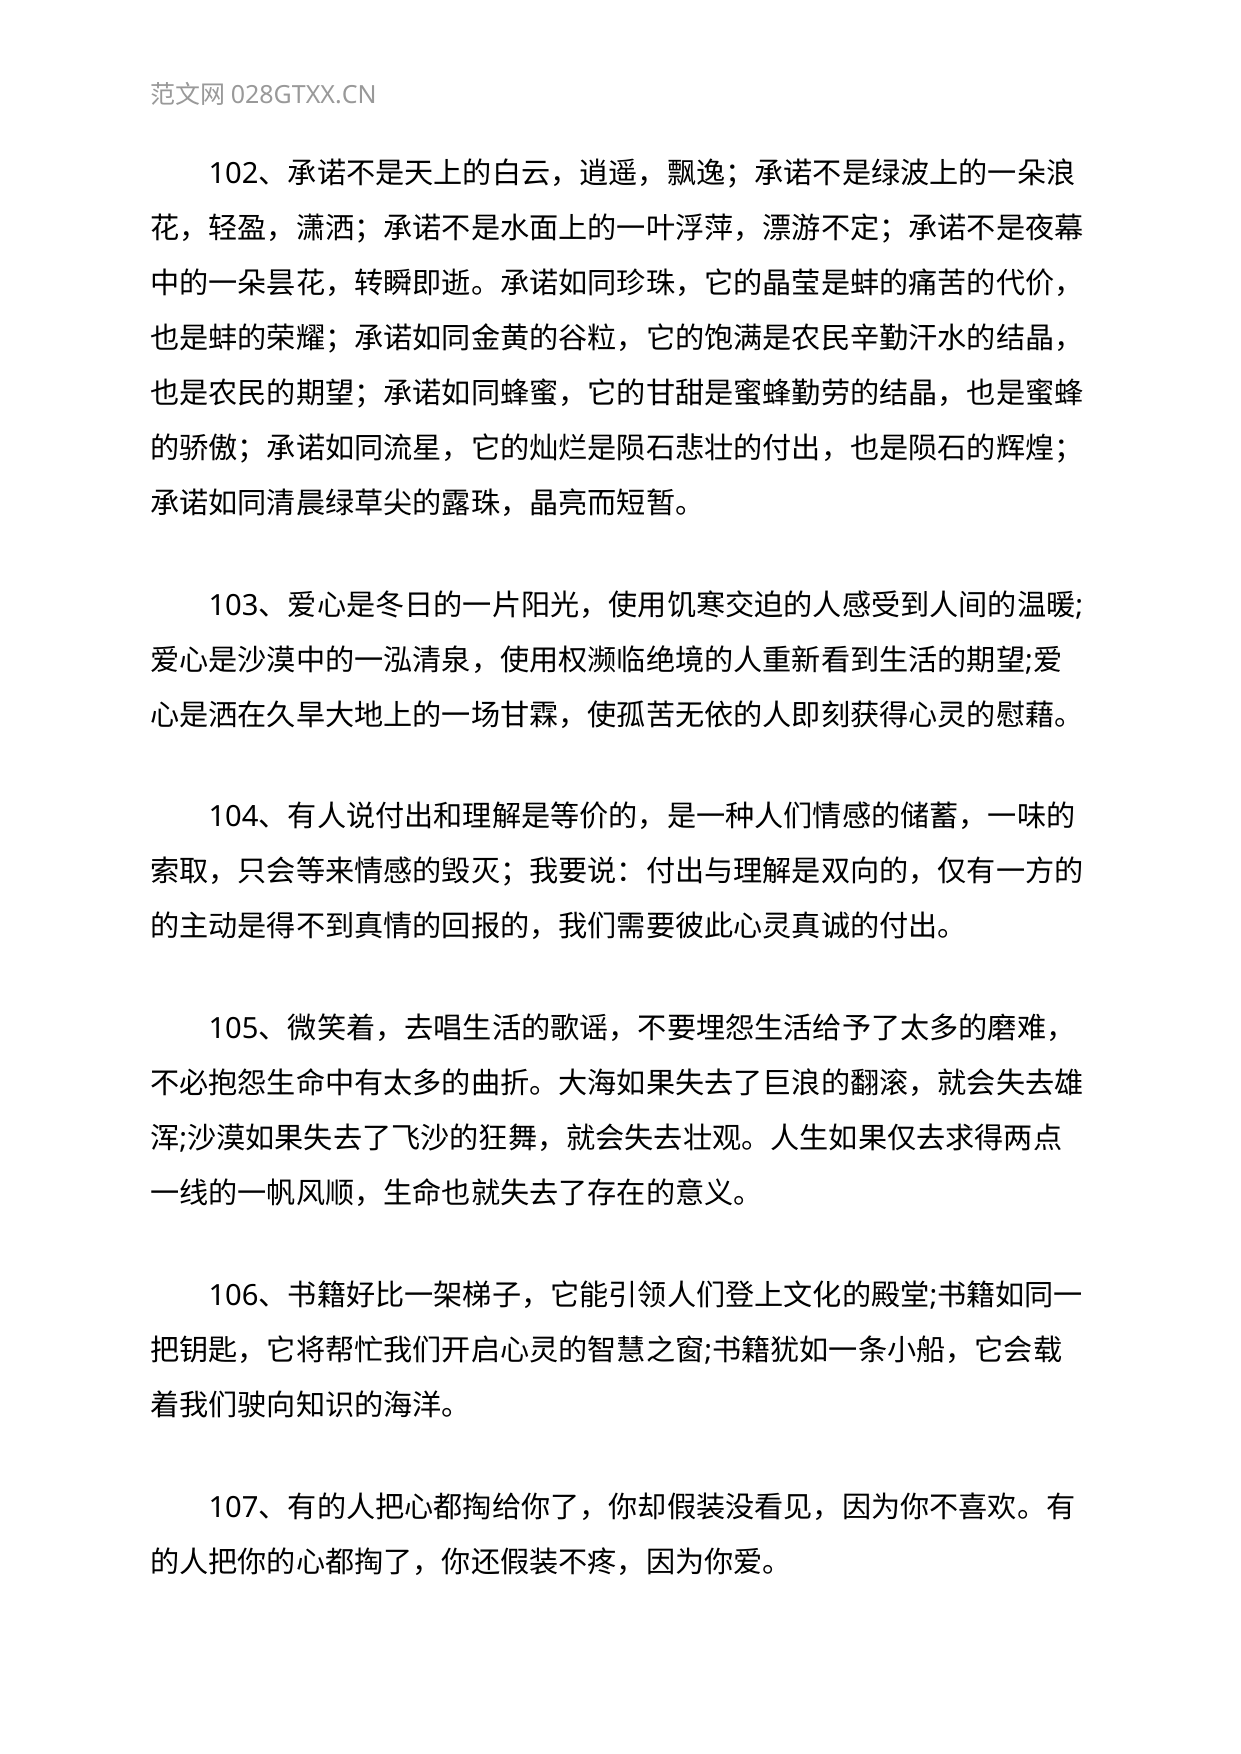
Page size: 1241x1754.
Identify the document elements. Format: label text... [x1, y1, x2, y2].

text 105、微笑着，去唱生活的歌谣，不要埋怨生活给予了太多的磨难，不必抱怨生命中有太多的曲折。大海如果失去了巨浪的翻滚，就会失去雄浑;沙漠如果失去了飞沙的狂舞，就会失去壮观。人生如果仅去求得两点一线的一帆风顺，生命也就失去了存在的意义。 [150, 1005, 1090, 1212]
text 107、有的人把心都掏给你了，你却假装没看见，因为你不喜欢。有的人把你的心都掏了，你还假装不疼，因为你爱。 [150, 1483, 1090, 1580]
text 102、承诺不是天上的白云，逍遥，飘逸；承诺不是绿波上的一朵浪花，轻盈，潇洒；承诺不是水面上的一叶浮萍，漂游不定；承诺不是夜幕中的一朵昙花，转瞬即逝。承诺如同珍珠，它的晶莹是蚌的痛苦的代价，也是蚌的荣耀；承诺如同金黄的谷粒，它的饱满是农民辛勤汗水的结晶，也是农民的期望；承诺如同蜂蜜，它的甘甜是蜜蜂勤劳的结晶，也是蜜蜂的骄傲；承诺如同流星，它的灿烂是陨石悲壮的付出，也是陨石的辉煌；承诺如同清晨绿草尖的露珠，晶亮而短暂。 [150, 150, 1090, 522]
text 106、书籍好比一架梯子，它能引领人们登上文化的殿堂;书籍如同一把钥匙，它将帮忙我们开启心灵的智慧之窗;书籍犹如一条小船，它会载着我们驶向知识的海洋。 [150, 1271, 1090, 1424]
text 103、爱心是冬日的一片阳光，使用饥寒交迫的人感受到人间的温暖;爱心是沙漠中的一泓清泉，使用权濒临绝境的人重新看到生活的期望;爱心是洒在久旱大地上的一场甘霖，使孤苦无依的人即刻获得心灵的慰藉。 [150, 581, 1090, 733]
text 104、有人说付出和理解是等价的，是一种人们情感的储蓄，一味的索取，只会等来情感的毁灭；我要说：付出与理解是双向的，仅有一方的的主动是得不到真情的回报的，我们需要彼此心灵真诚的付出。 [150, 793, 1090, 945]
